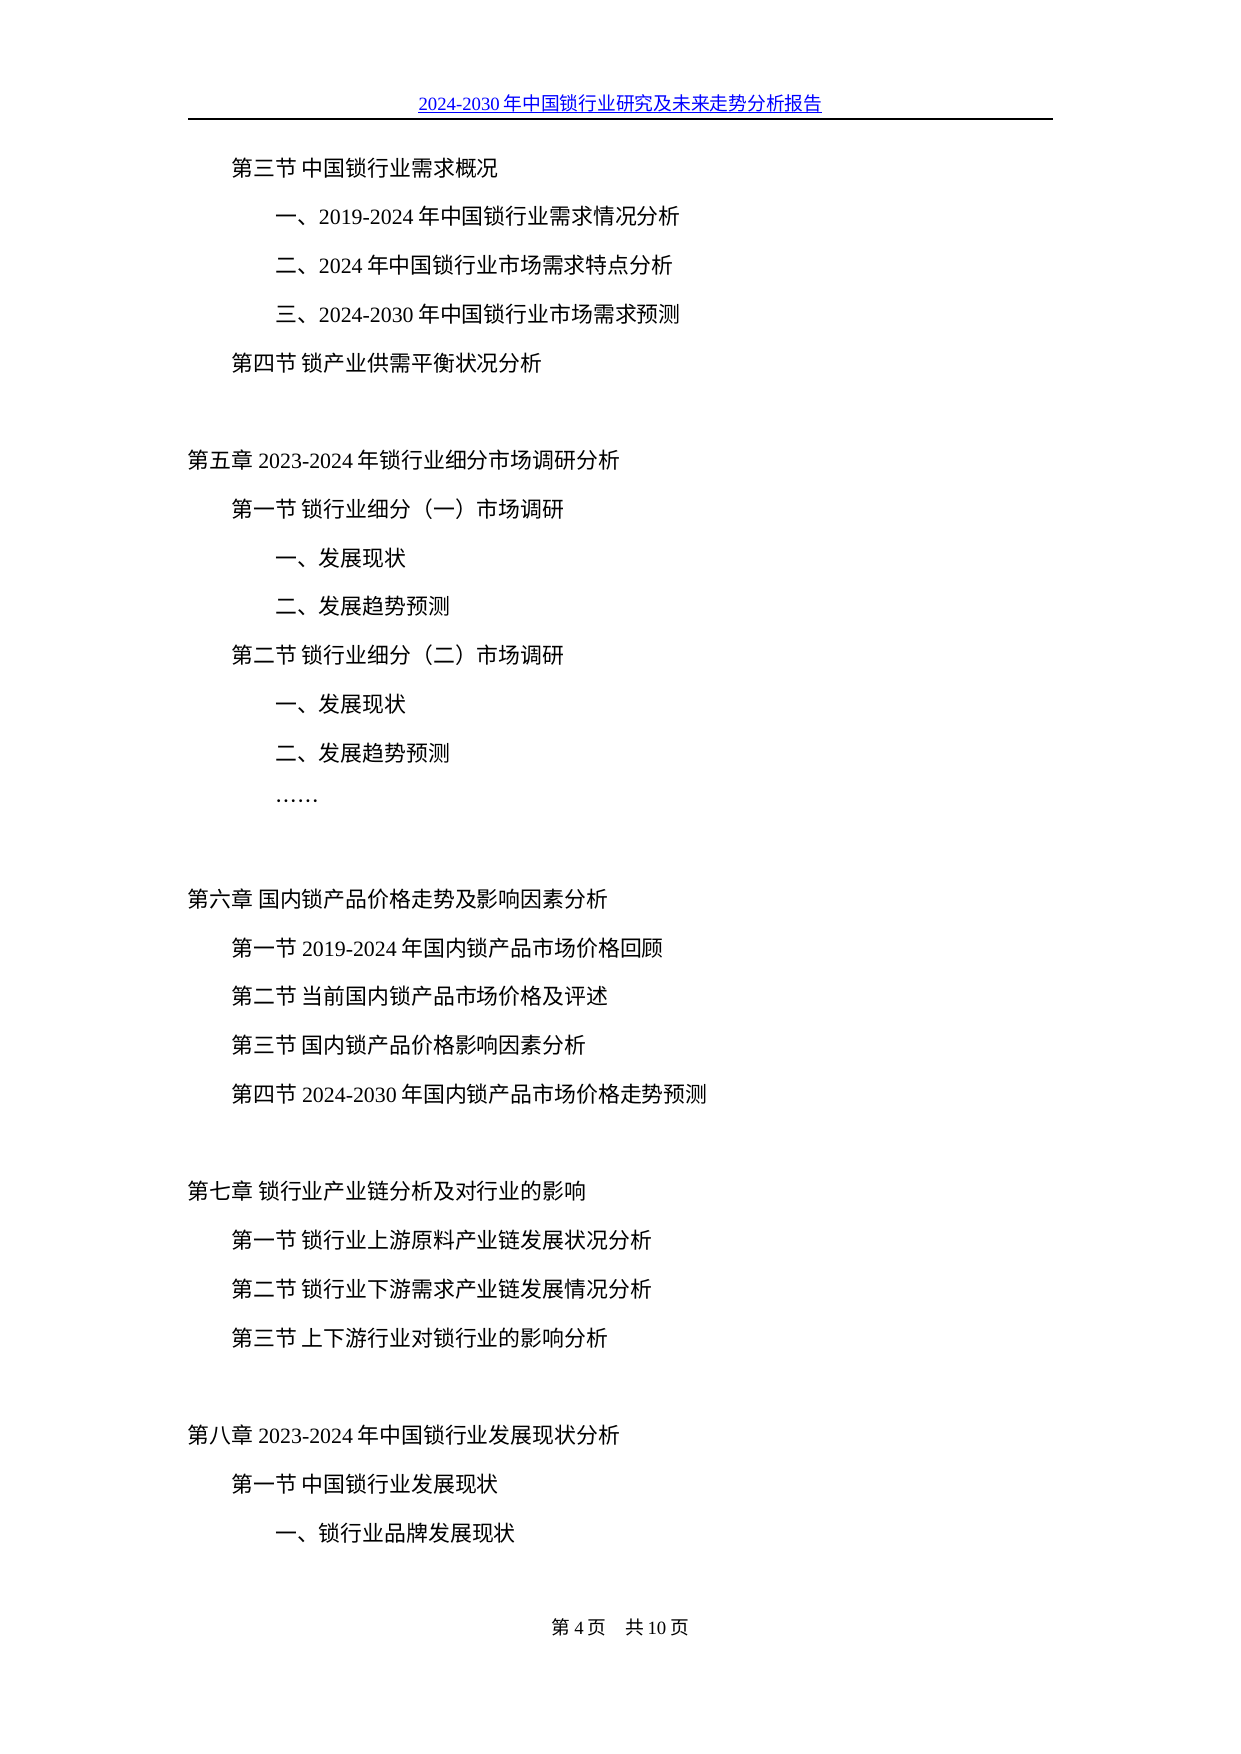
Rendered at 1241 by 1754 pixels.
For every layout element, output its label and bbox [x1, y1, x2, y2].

text [187, 150, 1053, 1548]
